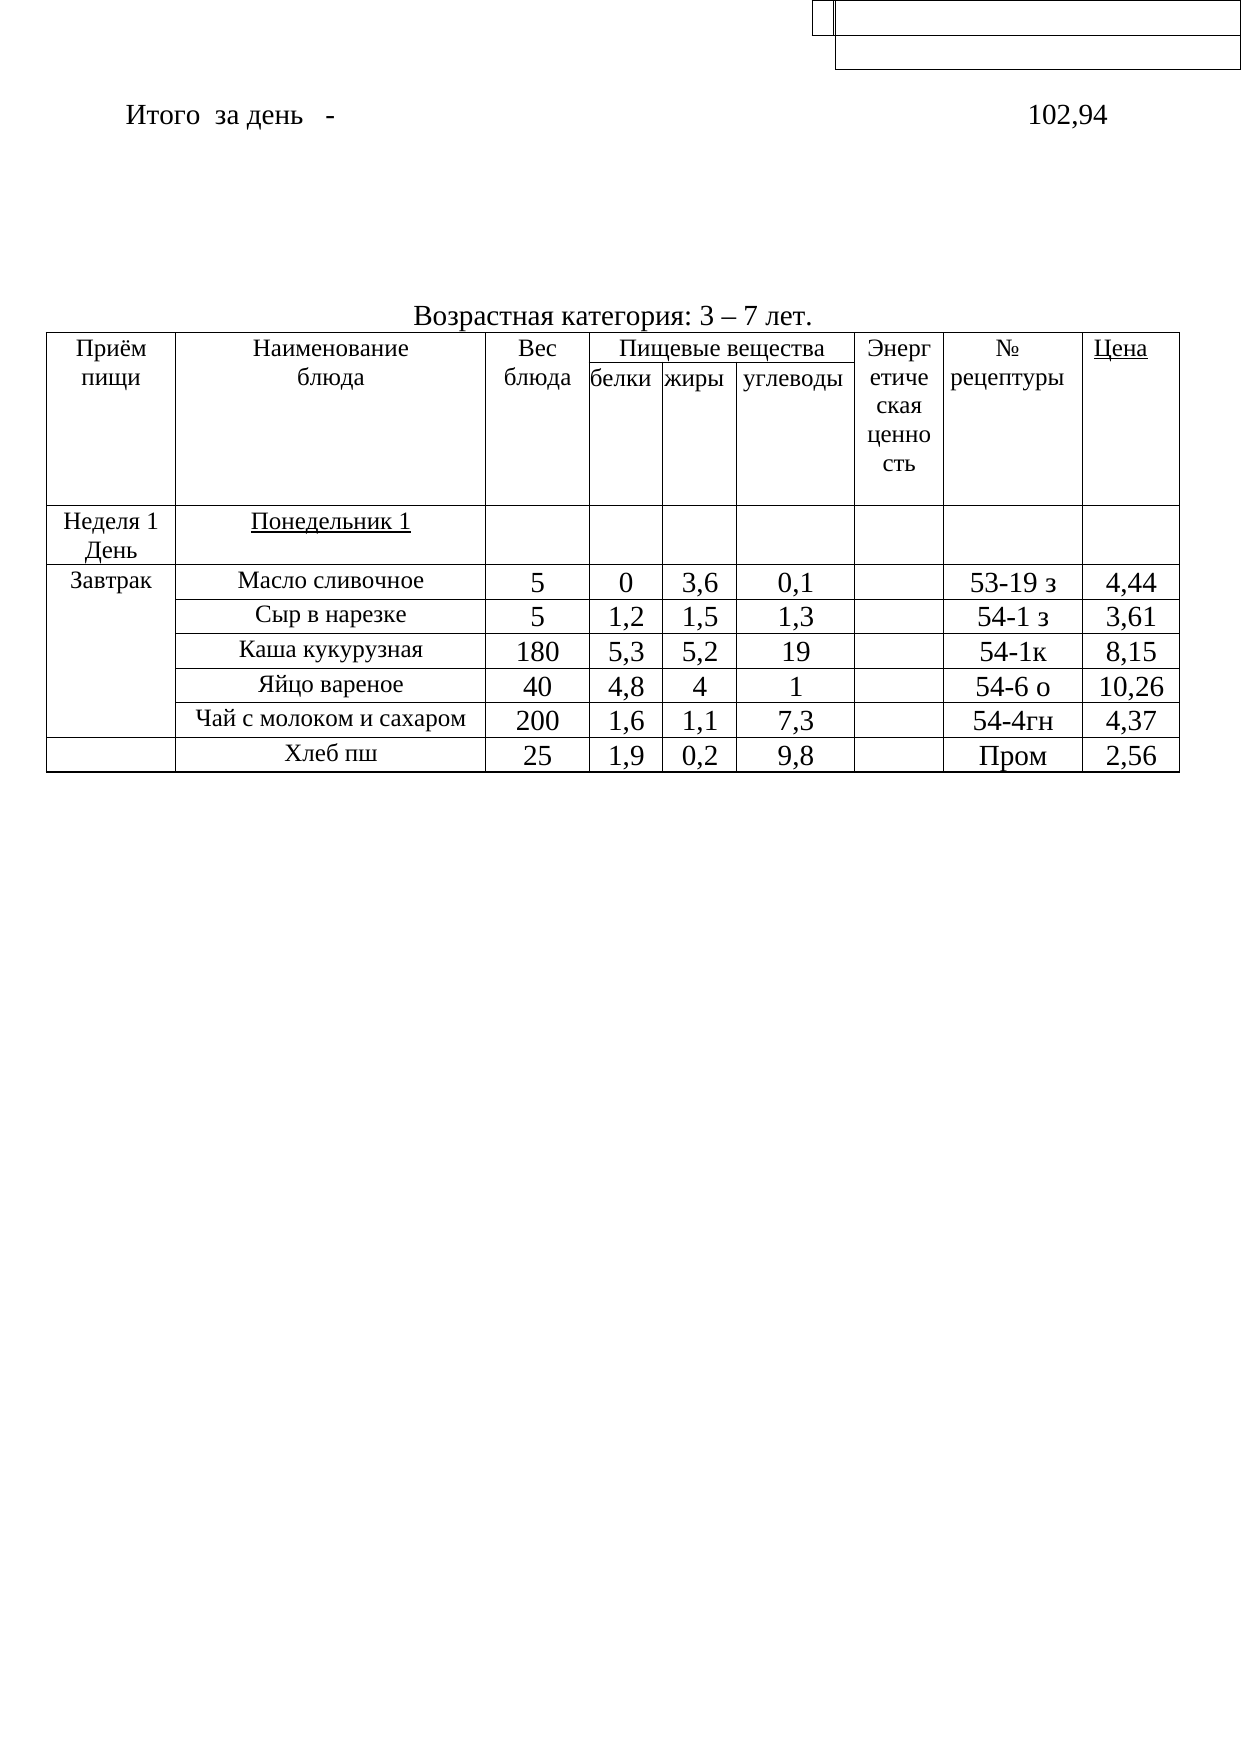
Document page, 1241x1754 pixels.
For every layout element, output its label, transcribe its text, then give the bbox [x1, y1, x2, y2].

table_header [813, 1, 1240, 34]
table_cell 4,8 [590, 669, 662, 702]
table_cell Пром [944, 738, 1082, 771]
table_cell 40 [486, 669, 589, 702]
table_cell [486, 506, 589, 564]
table_cell 10,26 [1083, 669, 1179, 702]
text Возрастная категория: 3 – 7 лет. [118, 298, 1107, 332]
table_cell 3,61 [1083, 600, 1179, 633]
table_cell [855, 634, 943, 668]
table_cell 7,3 [737, 703, 854, 737]
table_header № рецептуры [944, 333, 1082, 505]
table_cell 8,15 [1083, 634, 1179, 668]
table_cell 0,1 [737, 565, 854, 598]
table_cell [855, 669, 943, 702]
table_cell Чай с молоком и сахаром [176, 703, 485, 737]
table_cell 1,6 [590, 703, 662, 737]
table_cell 1 [737, 669, 854, 702]
table_cell Сыр в нарезке [176, 600, 485, 633]
table_cell 1,5 [663, 600, 736, 633]
table_cell 3,6 [663, 565, 736, 598]
table_cell [1083, 506, 1179, 564]
table_cell углеводы [737, 363, 854, 505]
table_cell 4 [663, 669, 736, 702]
table_cell 0 [590, 565, 662, 598]
table_cell [855, 506, 943, 564]
table_cell [855, 565, 943, 598]
table_header Пищевые вещества [590, 333, 854, 362]
table_cell 4,44 [1083, 565, 1179, 598]
table_cell [944, 506, 1082, 564]
table_cell [590, 506, 662, 564]
table_cell 19 [737, 634, 854, 668]
table_cell 5,3 [590, 634, 662, 668]
table_cell 0,2 [663, 738, 736, 771]
table_cell [855, 600, 943, 633]
table_cell [663, 506, 736, 564]
table_cell 1,2 [590, 600, 662, 633]
table_cell 25 [486, 738, 589, 771]
table_cell 180 [486, 634, 589, 668]
table_cell Завтрак [47, 565, 175, 737]
table_cell белки [590, 363, 662, 505]
table_cell 1,9 [590, 738, 662, 771]
table_cell [836, 36, 1240, 69]
table_cell [855, 703, 943, 737]
table_cell 9,8 [737, 738, 854, 771]
table_cell Понедельник 1 [176, 506, 485, 564]
table_cell Яйцо вареное [176, 669, 485, 702]
table_header Энергетическая ценность [855, 333, 943, 505]
table_cell 2,56 [1083, 738, 1179, 771]
table_cell жиры [663, 363, 736, 505]
table_cell 54-4гн [944, 703, 1082, 737]
table_cell Неделя 1 День [47, 506, 175, 564]
table_cell 200 [486, 703, 589, 737]
table_cell 5,2 [663, 634, 736, 668]
table_cell [737, 506, 854, 564]
table_cell Каша кукурузная [176, 634, 485, 668]
table_cell 1,3 [737, 600, 854, 633]
table_cell 54-1 з [944, 600, 1082, 633]
table_cell 4,37 [1083, 703, 1179, 737]
table_cell Масло сливочное [176, 565, 485, 598]
table_header Вес блюда [486, 333, 589, 505]
text Итого за день - 102,94 [118, 97, 1107, 131]
table_cell 5 [486, 565, 589, 598]
table_cell [47, 738, 175, 771]
table_cell 1,1 [663, 703, 736, 737]
table_cell 53-19 з [944, 565, 1082, 598]
table_cell 54-1к [944, 634, 1082, 668]
table_header Цена [1083, 333, 1179, 505]
table_header Наименование блюда [176, 333, 485, 505]
table_cell 5 [486, 600, 589, 633]
table_cell 54-6 о [944, 669, 1082, 702]
table_header Приём пищи [47, 333, 175, 505]
table_cell [855, 738, 943, 771]
table_cell Хлеб пш [176, 738, 485, 771]
